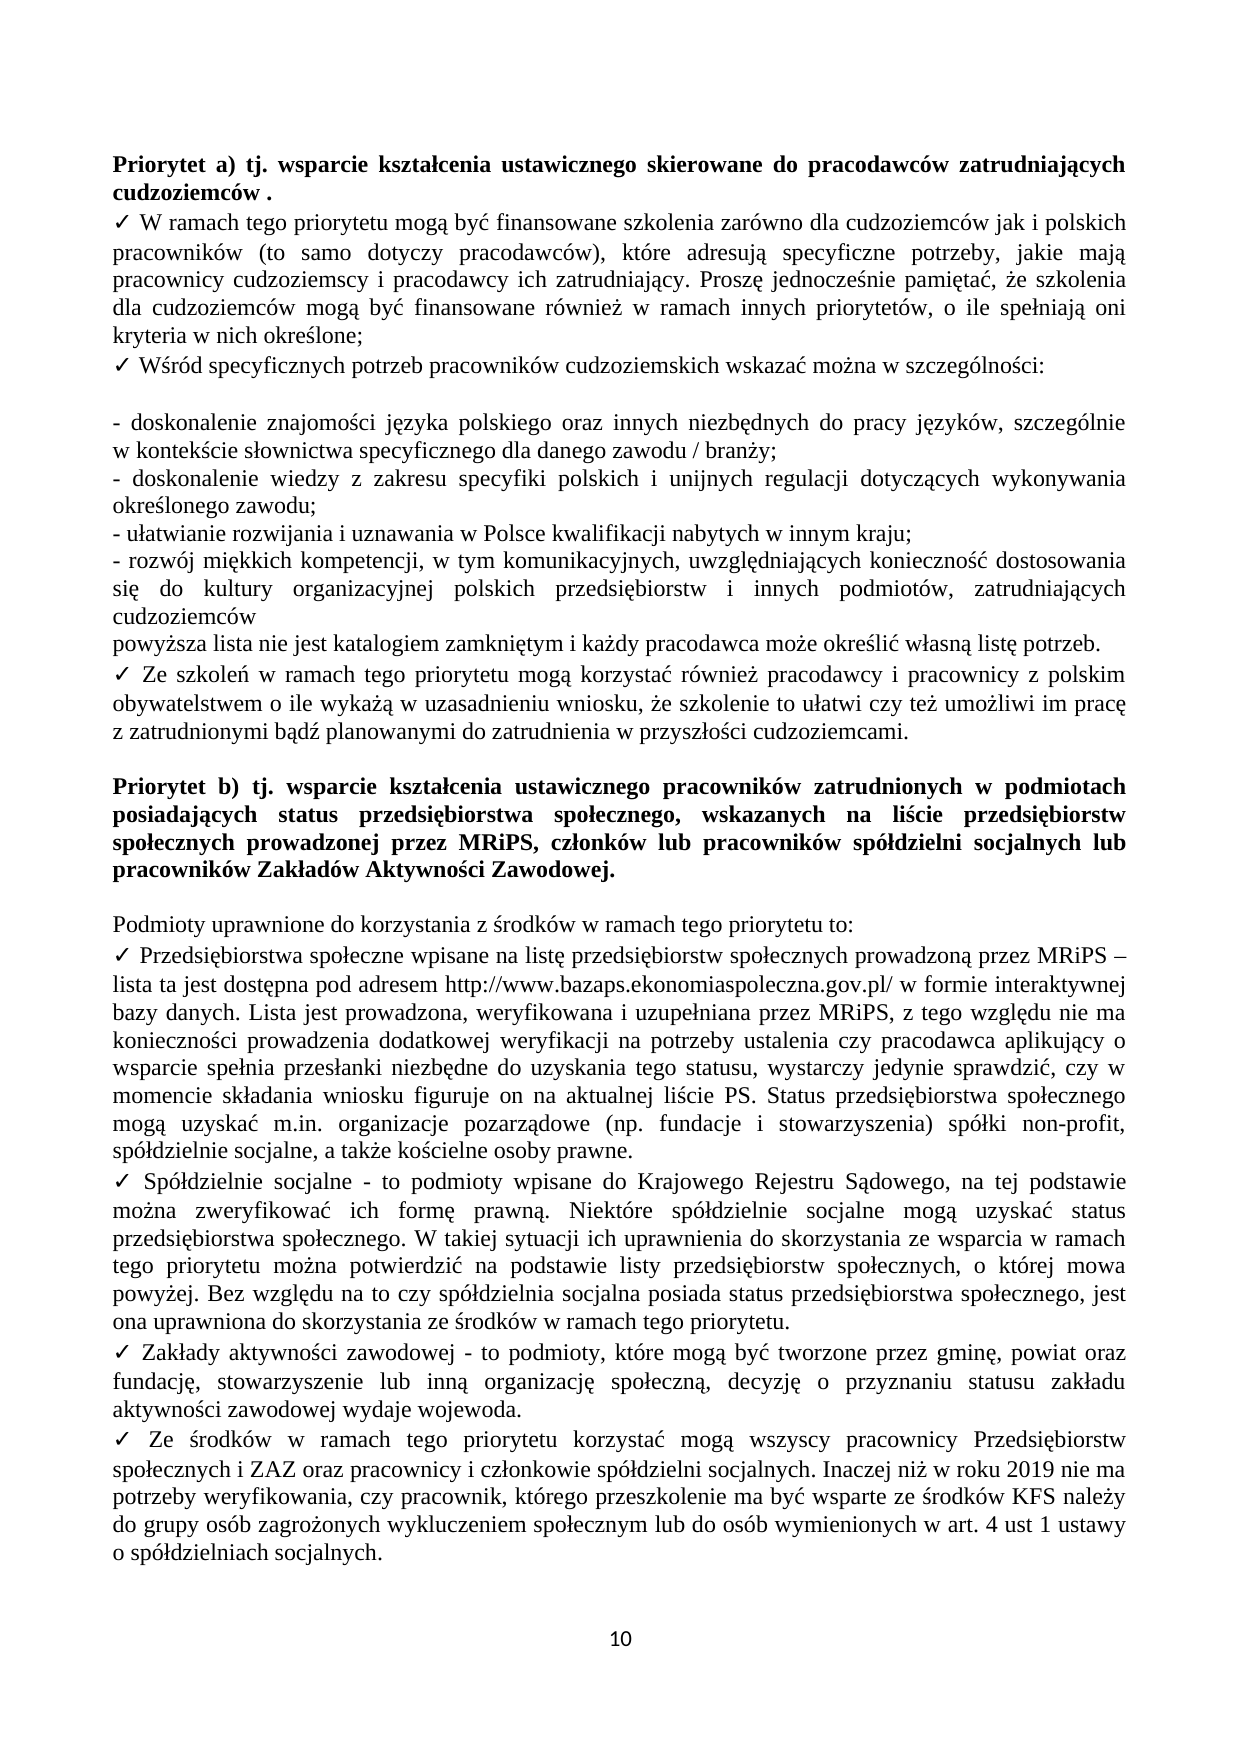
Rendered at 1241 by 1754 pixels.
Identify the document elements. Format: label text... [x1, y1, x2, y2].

text ✓ Ze środków w ramach tego priorytetu korzystać mogą wszyscy pracownicy Przedsiębiorstw społecznych i ZAZ oraz pracownicy i członkowie spółdzielni socjalnych. Inaczej niż w roku 2019 nie ma potrzeby weryfikowania, czy pracownik, którego przeszkolenie ma być wsparte ze środków KFS należy do grupy osób zagrożonych wykluczeniem społecznym lub do osób wymienionych w art. 4 ust 1 ustawy o spółdzielniach socjalnych. [112, 1422, 1128, 1565]
text - doskonalenie znajomości języka polskiego oraz innych niezbędnych do pracy języków, szczególnie w kontekście słownictwa specyficznego dla danego zawodu / branży; [112, 408, 1128, 464]
text - rozwój miękkich kompetencji, w tym komunikacyjnych, uwzględniających konieczność dostosowania się do kultury organizacyjnej polskich przedsiębiorstw i innych podmiotów, zatrudniających cudzoziemców [112, 546, 1128, 629]
text ✓ Ze szkoleń w ramach tego priorytetu mogą korzystać również pracodawcy i pracownicy z polskim obywatelstwem o ile wykażą w uzasadnieniu wniosku, że szkolenie to ułatwi czy też umożliwi im pracę z zatrudnionymi bądź planowanymi do zatrudnienia w przyszłości cudzoziemcami. [112, 657, 1128, 745]
text - ułatwianie rozwijania i uznawania w Polsce kwalifikacji nabytych w innym kraju; [112, 519, 1128, 546]
text ✓ W ramach tego priorytetu mogą być finansowane szkolenia zarówno dla cudzoziemców jak i polskich pracowników (to samo dotyczy pracodawców), które adresują specyficzne potrzeby, jakie mają pracownicy cudzoziemscy i pracodawcy ich zatrudniający. Proszę jednocześnie pamiętać, że szkolenia dla cudzoziemców mogą być finansowane również w ramach innych priorytetów, o ile spełniają oni kryteria w nich określone; [112, 205, 1128, 348]
text Priorytet b) tj. wsparcie kształcenia ustawicznego pracowników zatrudnionych w podmiotach posiadających status przedsiębiorstwa społecznego, wskazanych na liście przedsiębiorstw społecznych prowadzonej przez MRiPS, członków lub pracowników spółdzielni socjalnych lub pracowników Zakładów Aktywności Zawodowej. [112, 772, 1128, 883]
text Podmioty uprawnione do korzystania z środków w ramach tego priorytetu to: [112, 910, 1128, 938]
text Priorytet a) tj. wsparcie kształcenia ustawicznego skierowane do pracodawców zatrudniających cudzoziemców . [112, 150, 1128, 205]
text ✓ Wśród specyficznych potrzeb pracowników cudzoziemskich wskazać można w szczególności: [112, 348, 1128, 381]
text - doskonalenie wiedzy z zakresu specyfiki polskich i unijnych regulacji dotyczących wykonywania określonego zawodu; [112, 464, 1128, 519]
text ✓ Spółdzielnie socjalne - to podmioty wpisane do Krajowego Rejestru Sądowego, na tej podstawie można zweryfikować ich formę prawną. Niektóre spółdzielnie socjalne mogą uzyskać status przedsiębiorstwa społecznego. W takiej sytuacji ich uprawnienia do skorzystania ze wsparcia w ramach tego priorytetu można potwierdzić na podstawie listy przedsiębiorstw społecznych, o której mowa powyżej. Bez względu na to czy spółdzielnia socjalna posiada status przedsiębiorstwa społecznego, jest ona uprawniona do skorzystania ze środków w ramach tego priorytetu. [112, 1164, 1128, 1334]
text ✓ Zakłady aktywności zawodowej - to podmioty, które mogą być tworzone przez gminę, powiat oraz fundację, stowarzyszenie lub inną organizację społeczną, decyzję o przyznaniu statusu zakładu aktywności zawodowej wydaje wojewoda. [112, 1334, 1128, 1422]
text powyższa lista nie jest katalogiem zamkniętym i każdy pracodawca może określić własną listę potrzeb. [112, 629, 1128, 657]
text ✓ Przedsiębiorstwa społeczne wpisane na listę przedsiębiorstw społecznych prowadzoną przez MRiPS – lista ta jest dostępna pod adresem http://www.bazaps.ekonomiaspoleczna.gov.pl/ w formie interaktywnej bazy danych. Lista jest prowadzona, weryfikowana i uzupełniana przez MRiPS, z tego względu nie ma konieczności prowadzenia dodatkowej weryfikacji na potrzeby ustalenia czy pracodawca aplikujący o wsparcie spełnia przesłanki niezbędne do uzyskania tego statusu, wystarczy jedynie sprawdzić, czy w momencie składania wniosku figuruje on na aktualnej liście PS. Status przedsiębiorstwa społecznego mogą uzyskać m.in. organizacje pozarządowe (np. fundacje i stowarzyszenia) spółki non-profit, spółdzielnie socjalne, a także kościelne osoby prawne. [112, 938, 1128, 1164]
